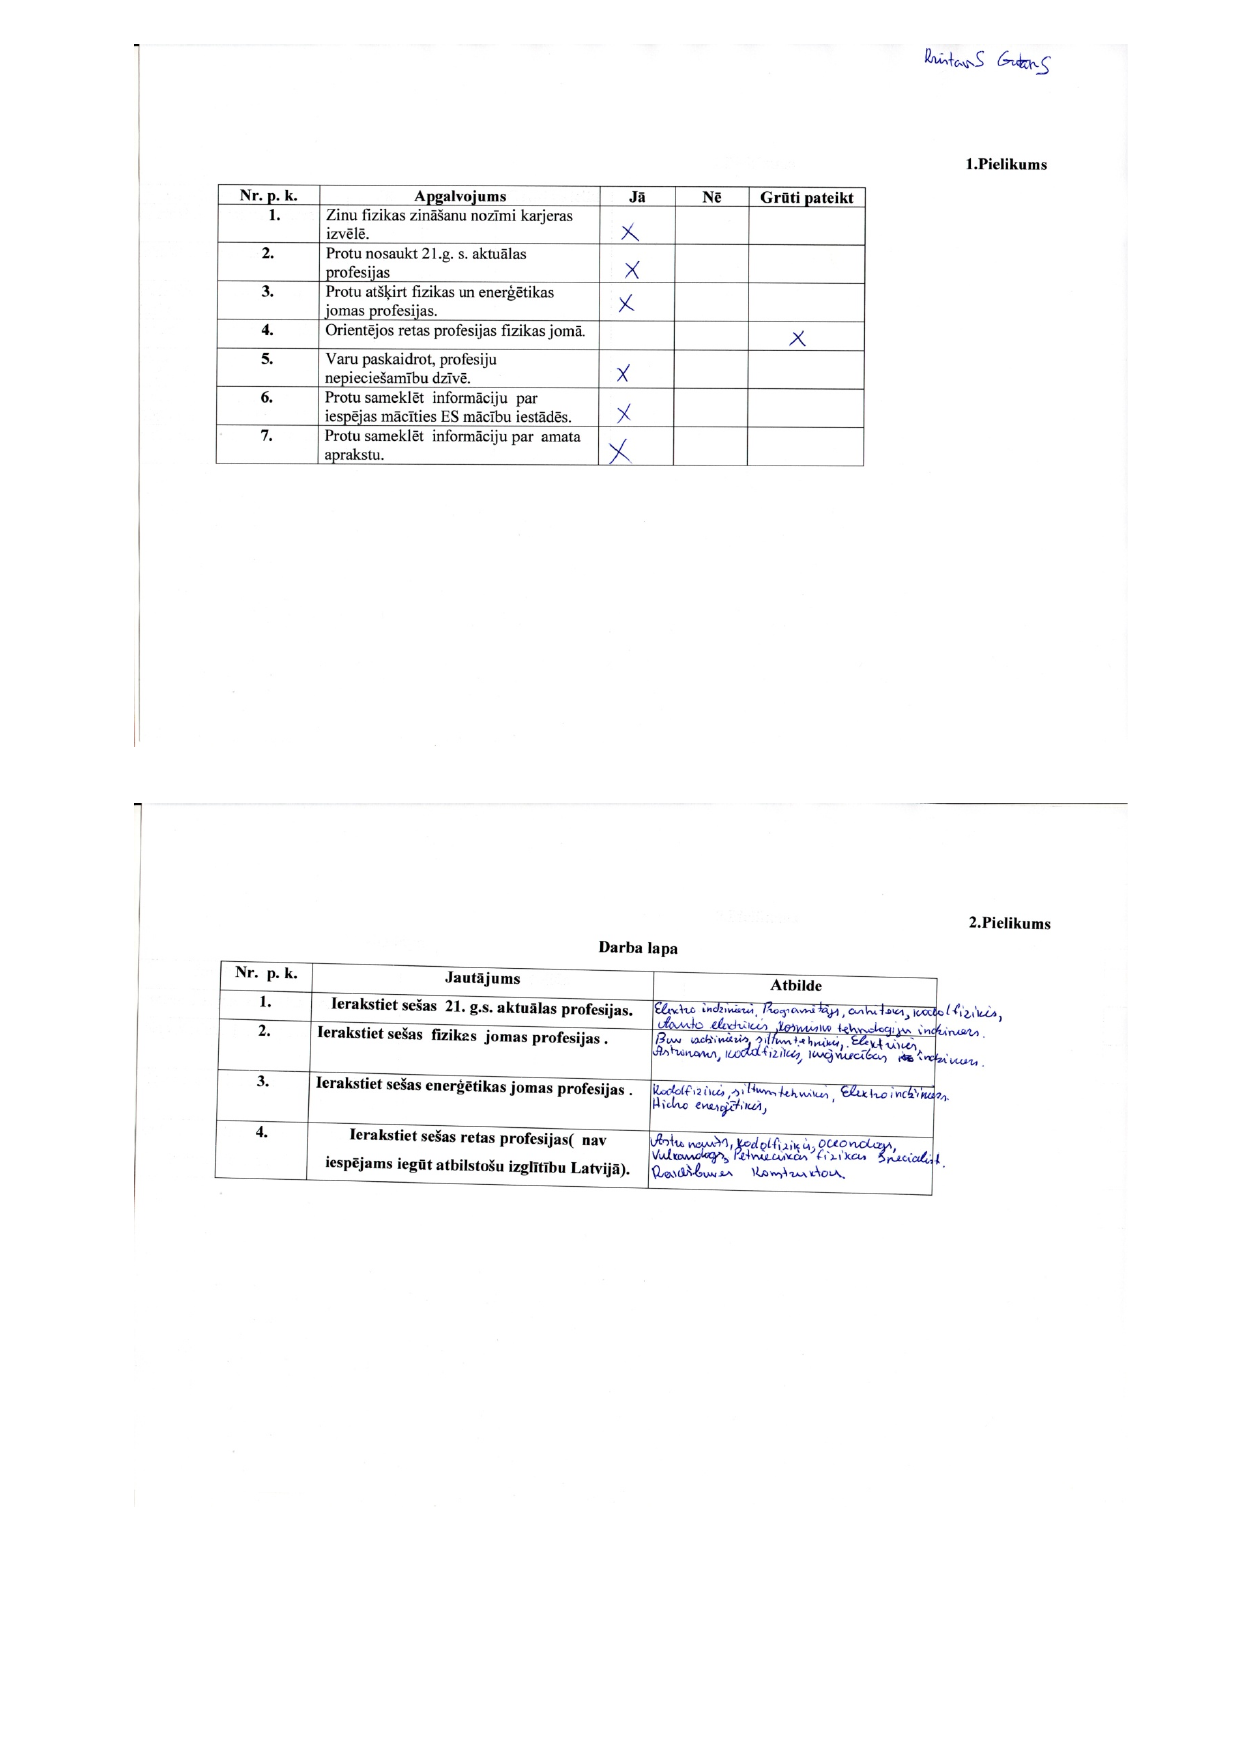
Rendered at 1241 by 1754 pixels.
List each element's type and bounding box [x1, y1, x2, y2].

picture [134, 44, 1128, 747]
picture [134, 803, 1128, 1507]
